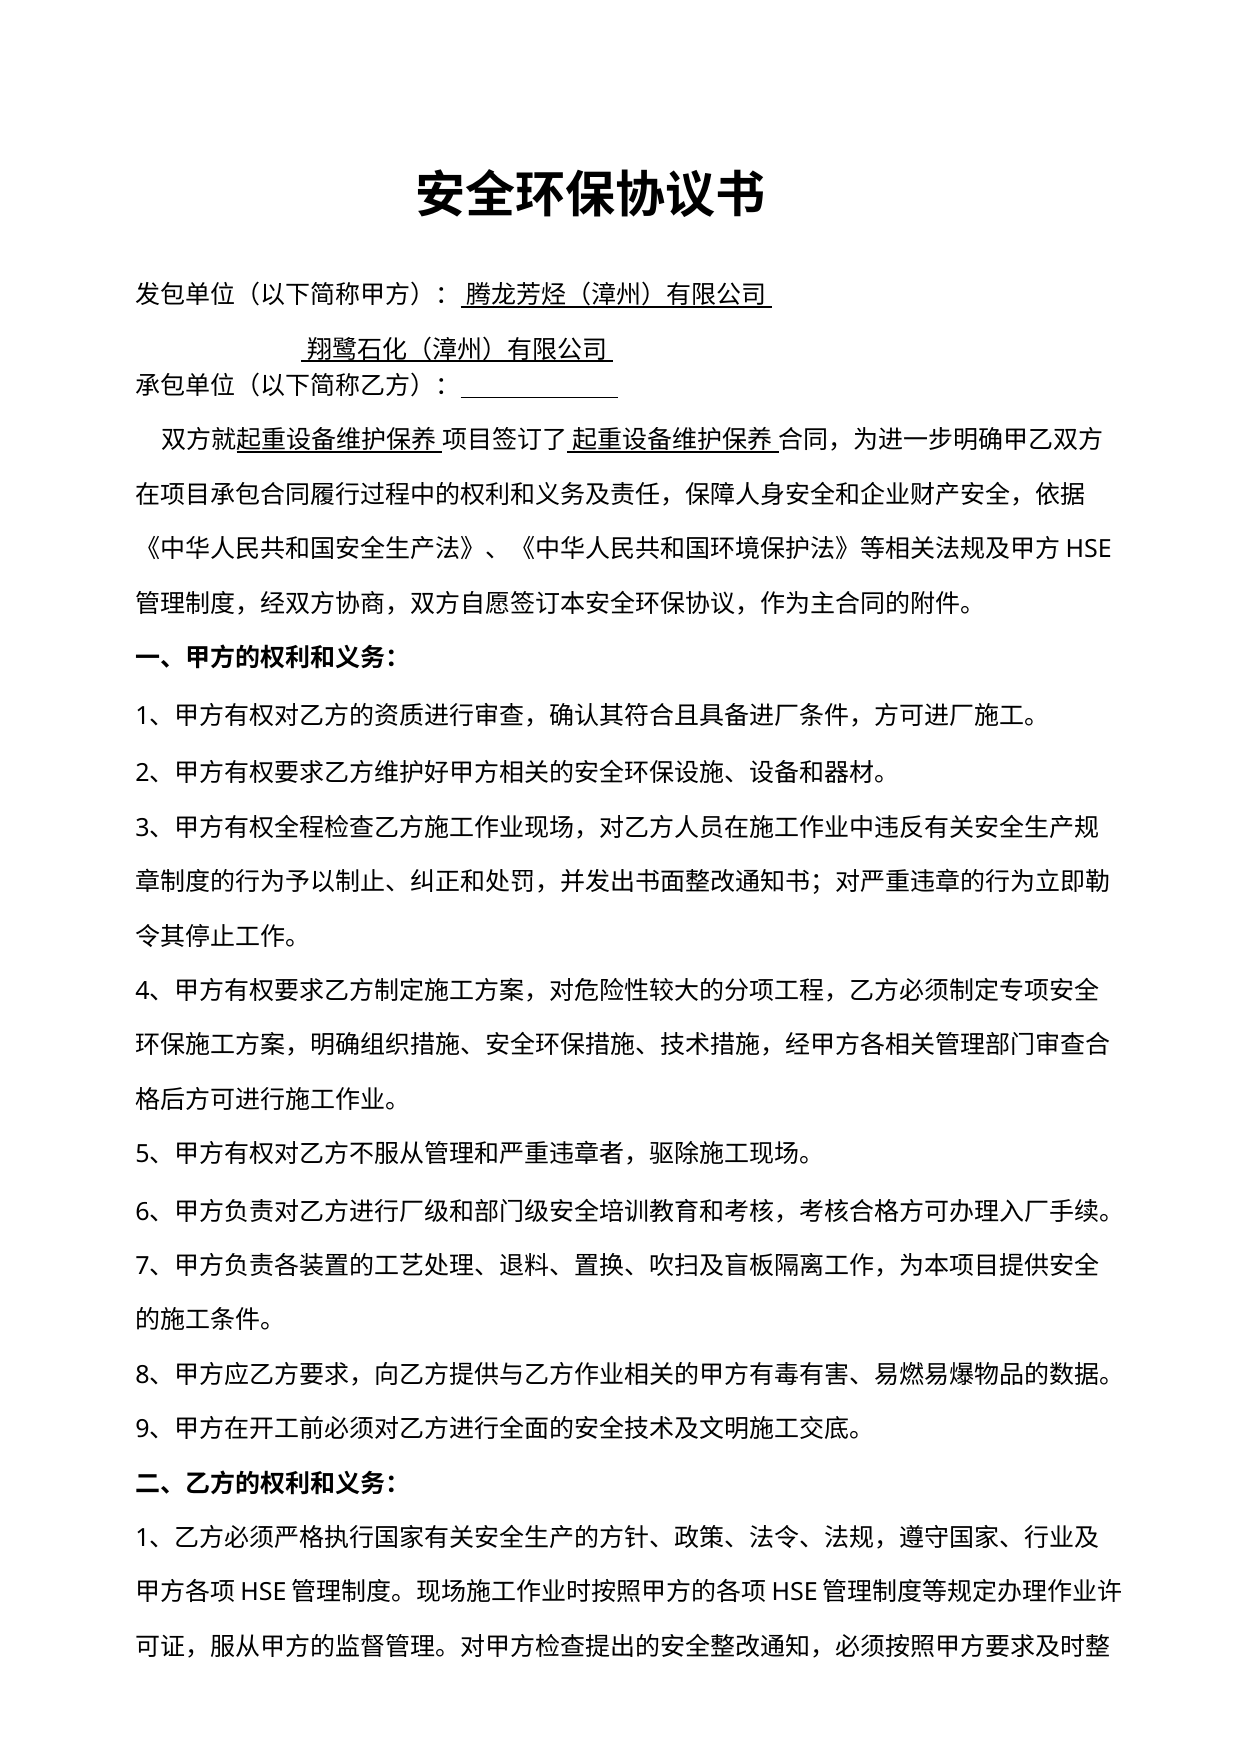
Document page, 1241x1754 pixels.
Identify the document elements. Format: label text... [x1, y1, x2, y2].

text 双方就起重设备维护保养 项目签订了 起重设备维护保养 合同，为进一步明确甲乙双方在项目承包合同履行过程中的权利和义务及责任，保障人身安全和企业财产安全，依据《中华人民共和国安全生产法》、《中华人民共和国环境保护法》等相关法规及甲方HSE管理制度，经双方协商，双方自愿签订本安全环保协议，作为主合同的附件。 [135, 420, 1123, 619]
text 5、甲方有权对乙方不服从管理和严重违章者，驱除施工现场。 [135, 1133, 1123, 1170]
text 8、甲方应乙方要求，向乙方提供与乙方作业相关的甲方有毒有害、易燃易爆物品的数据。 [135, 1354, 1123, 1391]
text 9、甲方在开工前必须对乙方进行全面的安全技术及文明施工交底。 [135, 1409, 1123, 1445]
text 安全环保协议书 [58, 154, 1123, 227]
text 发包单位（以下简称甲方）： 腾龙芳烃（漳州）有限公司 [135, 275, 1123, 311]
text 二、乙方的权利和义务： [135, 1463, 1123, 1499]
list 2、甲方有权要求乙方维护好甲方相关的安全环保设施、设备和器材。 [135, 753, 1123, 789]
text 7、甲方负责各装置的工艺处理、退料、置换、吹扫及盲板隔离工作，为本项目提供安全的施工条件。 [135, 1246, 1123, 1336]
list 1、甲方有权对乙方的资质进行审查，确认其符合且具备进厂条件，方可进厂施工。 [135, 695, 1123, 731]
text 翔鹭石化（漳州）有限公司 [135, 329, 1123, 366]
text 4、甲方有权要求乙方制定施工方案，对危险性较大的分项工程，乙方必须制定专项安全环保施工方案，明确组织措施、安全环保措施、技术措施，经甲方各相关管理部门审查合格后方可进行施工作业。 [135, 970, 1123, 1115]
text 3、甲方有权全程检查乙方施工作业现场，对乙方人员在施工作业中违反有关安全生产规章制度的行为予以制止、纠正和处罚，并发出书面整改通知书；对严重违章的行为立即勒令其停止工作。 [135, 807, 1123, 952]
text 一、甲方的权利和义务： [135, 637, 1123, 674]
list 6、甲方负责对乙方进行厂级和部门级安全培训教育和考核，考核合格方可办理入厂手续。 [135, 1191, 1123, 1227]
text 承包单位（以下简称乙方）： [135, 366, 1123, 402]
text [135, 1517, 1123, 1662]
